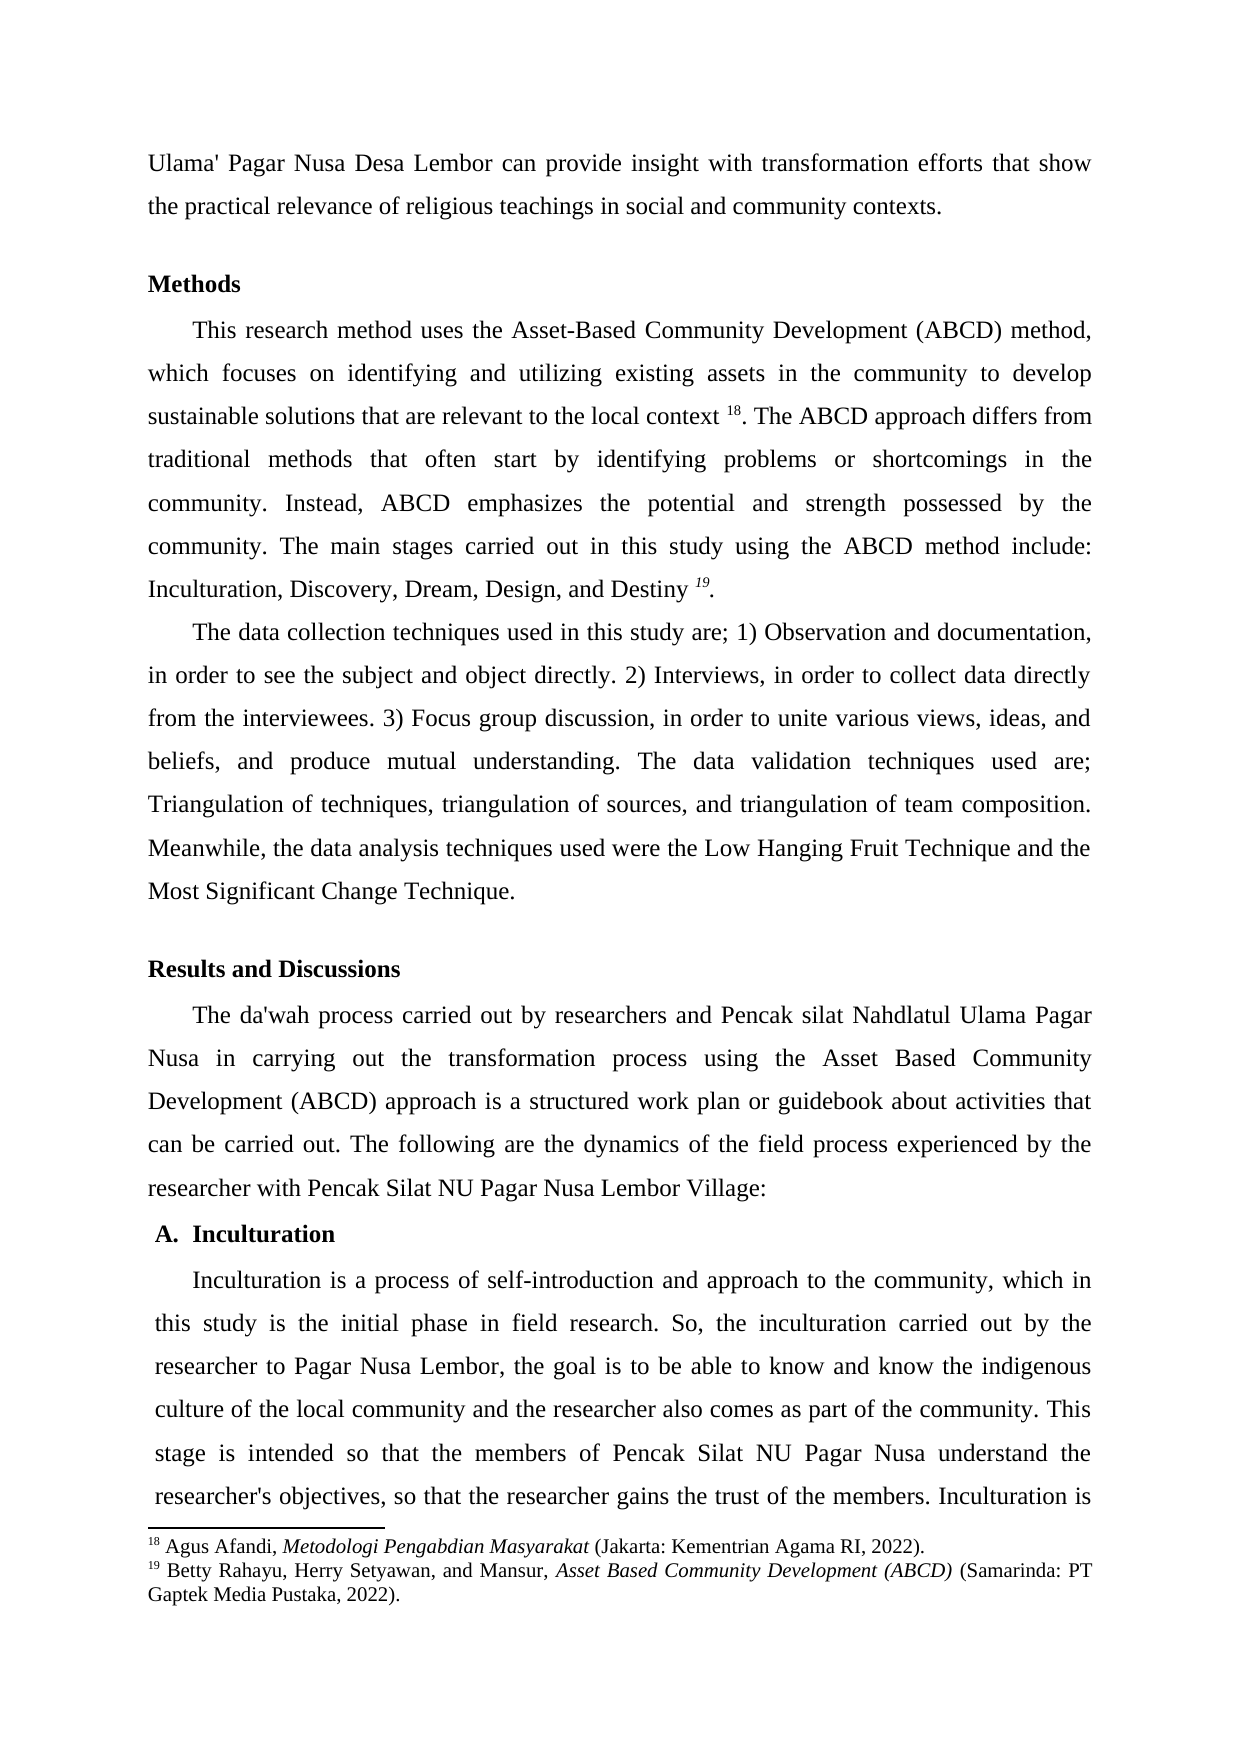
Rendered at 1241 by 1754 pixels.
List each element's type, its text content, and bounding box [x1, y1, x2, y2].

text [154, 1265, 1093, 1509]
list This research method uses the Asset-Based Community Development (ABCD) method, which focuses on identifying and utilizing existing assets in the community to develop sustainable solutions that are relevant to the local context . The ABCD approach differs from traditional methods that often start by identifying problems or shortcomings in the community. Instead, ABCD emphasizes the potential and strength possessed by the community. The main stages carried out in this study using the ABCD method include: Inculturation, Discovery, Dream, Design, and Destiny . [148, 315, 1093, 603]
text The da'wah process carried out by researchers and Pencak silat Nahdlatul Ulama Pagar Nusa in carrying out the transformation process using the Asset Based Community Development (ABCD) approach is a structured work plan or guidebook about activities that can be carried out. The following are the dynamics of the field process experienced by the researcher with Pencak Silat NU Pagar Nusa Lembor Village: [148, 1000, 1093, 1201]
text Results and Discussions [148, 954, 1093, 983]
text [148, 148, 1093, 219]
list The data collection techniques used in this study are; 1) Observation and documentation, in order to see the subject and object directly. 2) Interviews, in order to collect data directly from the interviewees. 3) Focus group discussion, in order to unite various views, ideas, and beliefs, and produce mutual understanding. The data validation techniques used are; Triangulation of techniques, triangulation of sources, and triangulation of team composition. Meanwhile, the data analysis techniques used were the Low Hanging Fruit Technique and the Most Significant Change Technique. [148, 617, 1093, 904]
list Inculturation [154, 1219, 1093, 1248]
text Methods [148, 269, 1093, 298]
